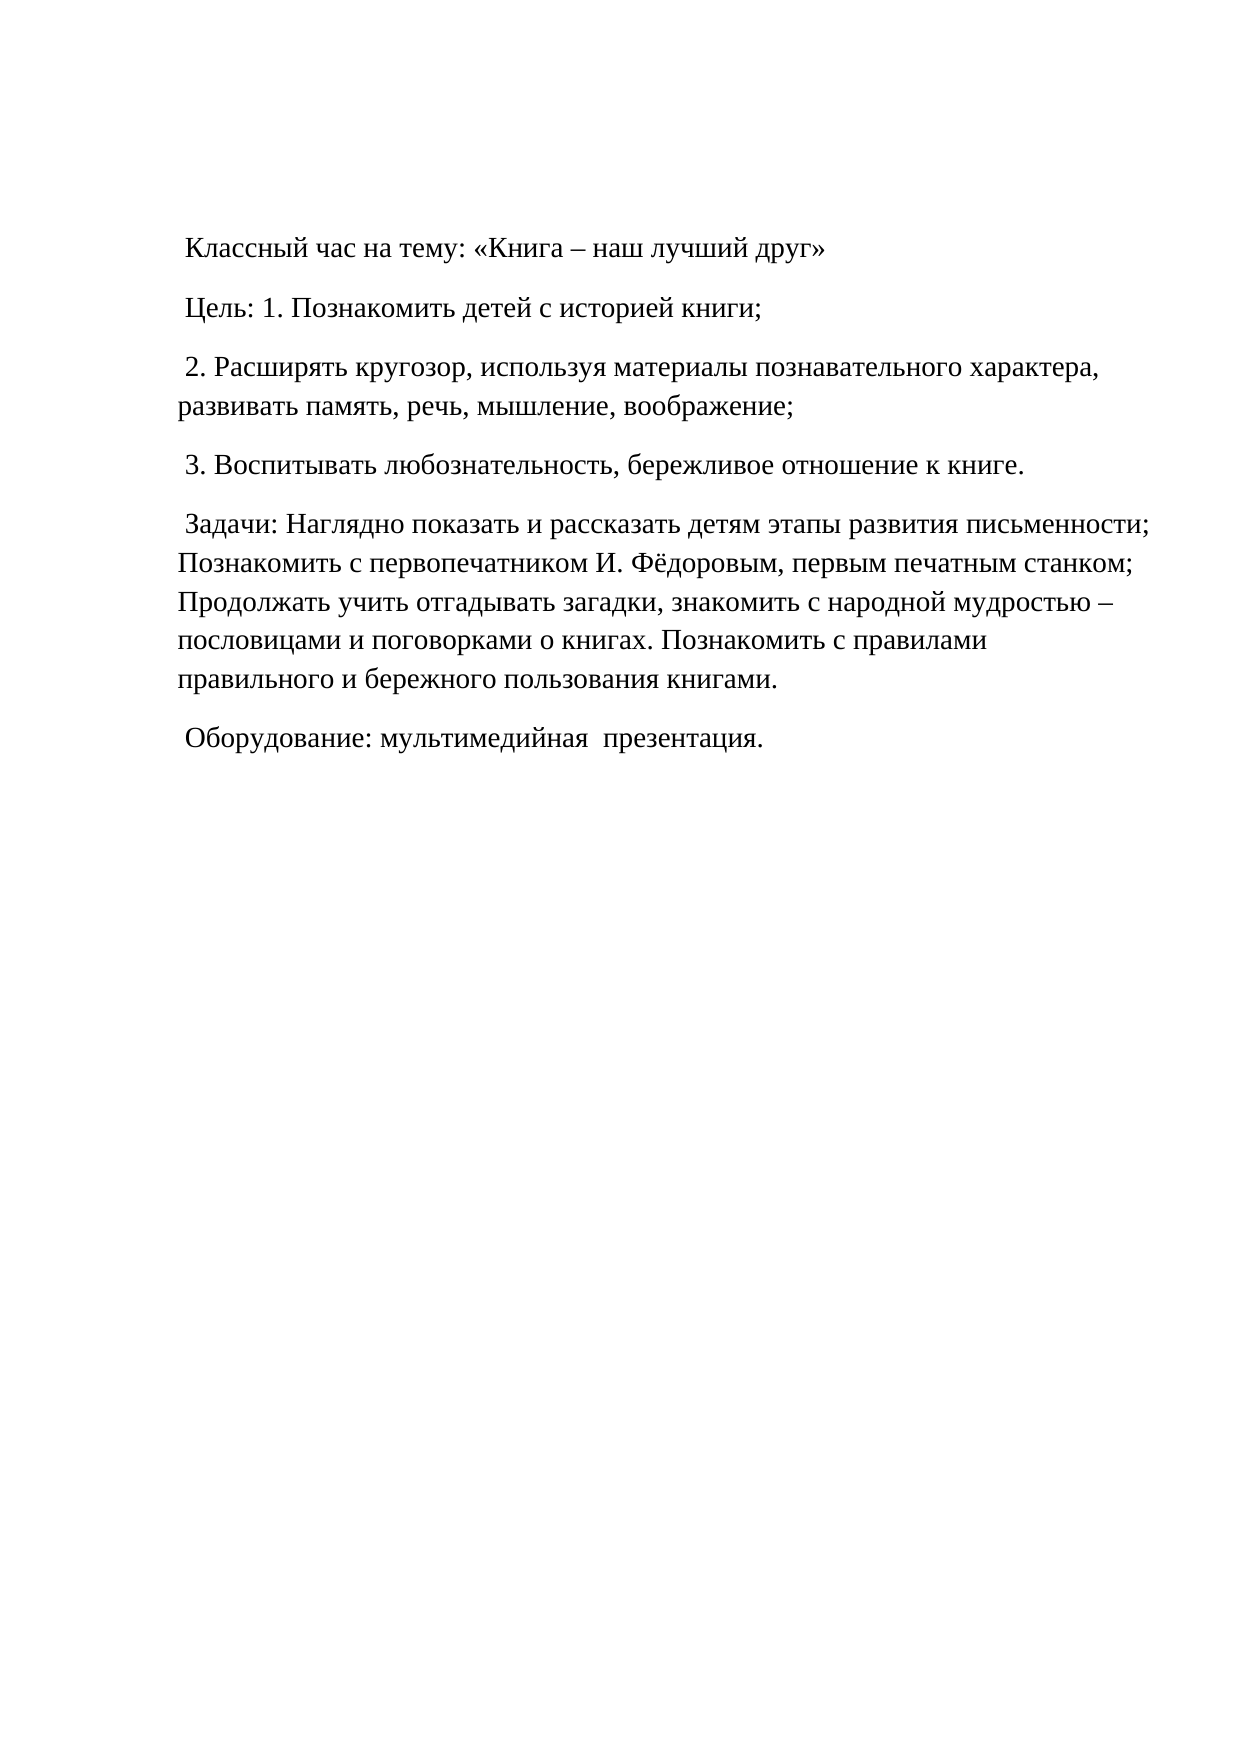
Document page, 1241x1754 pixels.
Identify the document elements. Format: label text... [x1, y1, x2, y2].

text Задачи: Наглядно показать и рассказать детям этапы развития письменности; Познакомить с первопечатником И. Фёдоровым, первым печатным станком; Продолжать учить отгадывать загадки, знакомить с народной мудростью – пословицами и поговорками о книгах. Познакомить с правилами правильного и бережного пользования книгами. [177, 507, 1152, 694]
text Цель: 1. Познакомить детей с историей книги; [177, 290, 1152, 323]
text Оборудование: мультимедийная презентация. [177, 720, 1152, 754]
text Классный час на тему: «Книга – наш лучший друг» [177, 231, 1152, 264]
text 2. Расширять кругозор, используя материалы познавательного характера, развивать память, речь, мышление, воображение; [177, 349, 1152, 421]
text 3. Воспитывать любознательность, бережливое отношение к книге. [177, 447, 1152, 481]
